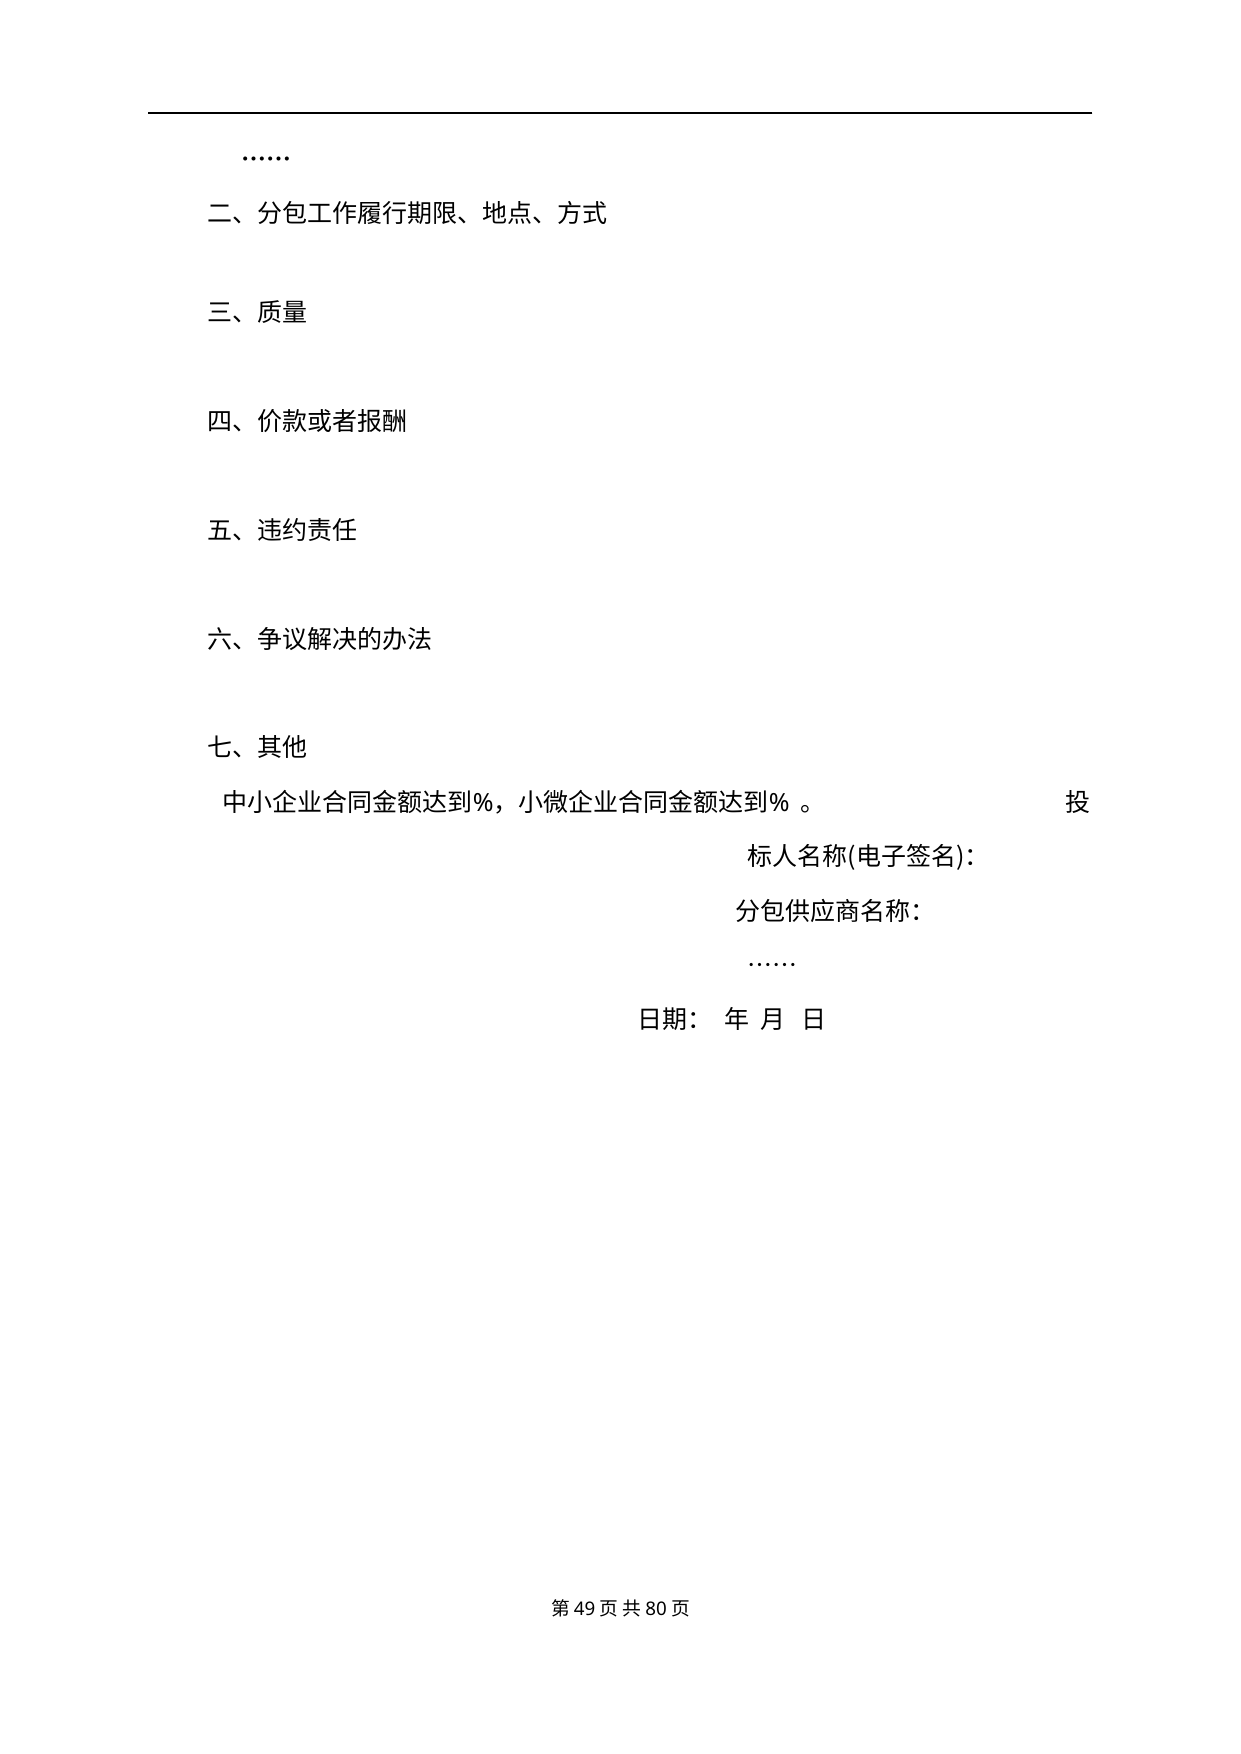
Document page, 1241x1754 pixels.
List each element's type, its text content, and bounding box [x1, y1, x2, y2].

text 三、质量 [148, 293, 1092, 329]
text 七、其他 [148, 728, 1092, 764]
text …… [148, 945, 1092, 982]
subtitle …… [217, 139, 1092, 176]
text 日期： 年 月 日 [148, 1000, 1092, 1036]
text 四、价款或者报酬 [148, 402, 1092, 438]
text 分包供应商名称： [148, 891, 1092, 927]
text 中小企业合同金额达到%，小微企业合同金额达到% 。 投标人名称(电子签名)： [222, 782, 1092, 873]
text 六、争议解决的办法 [148, 619, 1092, 655]
text 五、违约责任 [207, 510, 1092, 547]
text 二、分包工作履行期限、地点、方式 [148, 194, 1092, 230]
